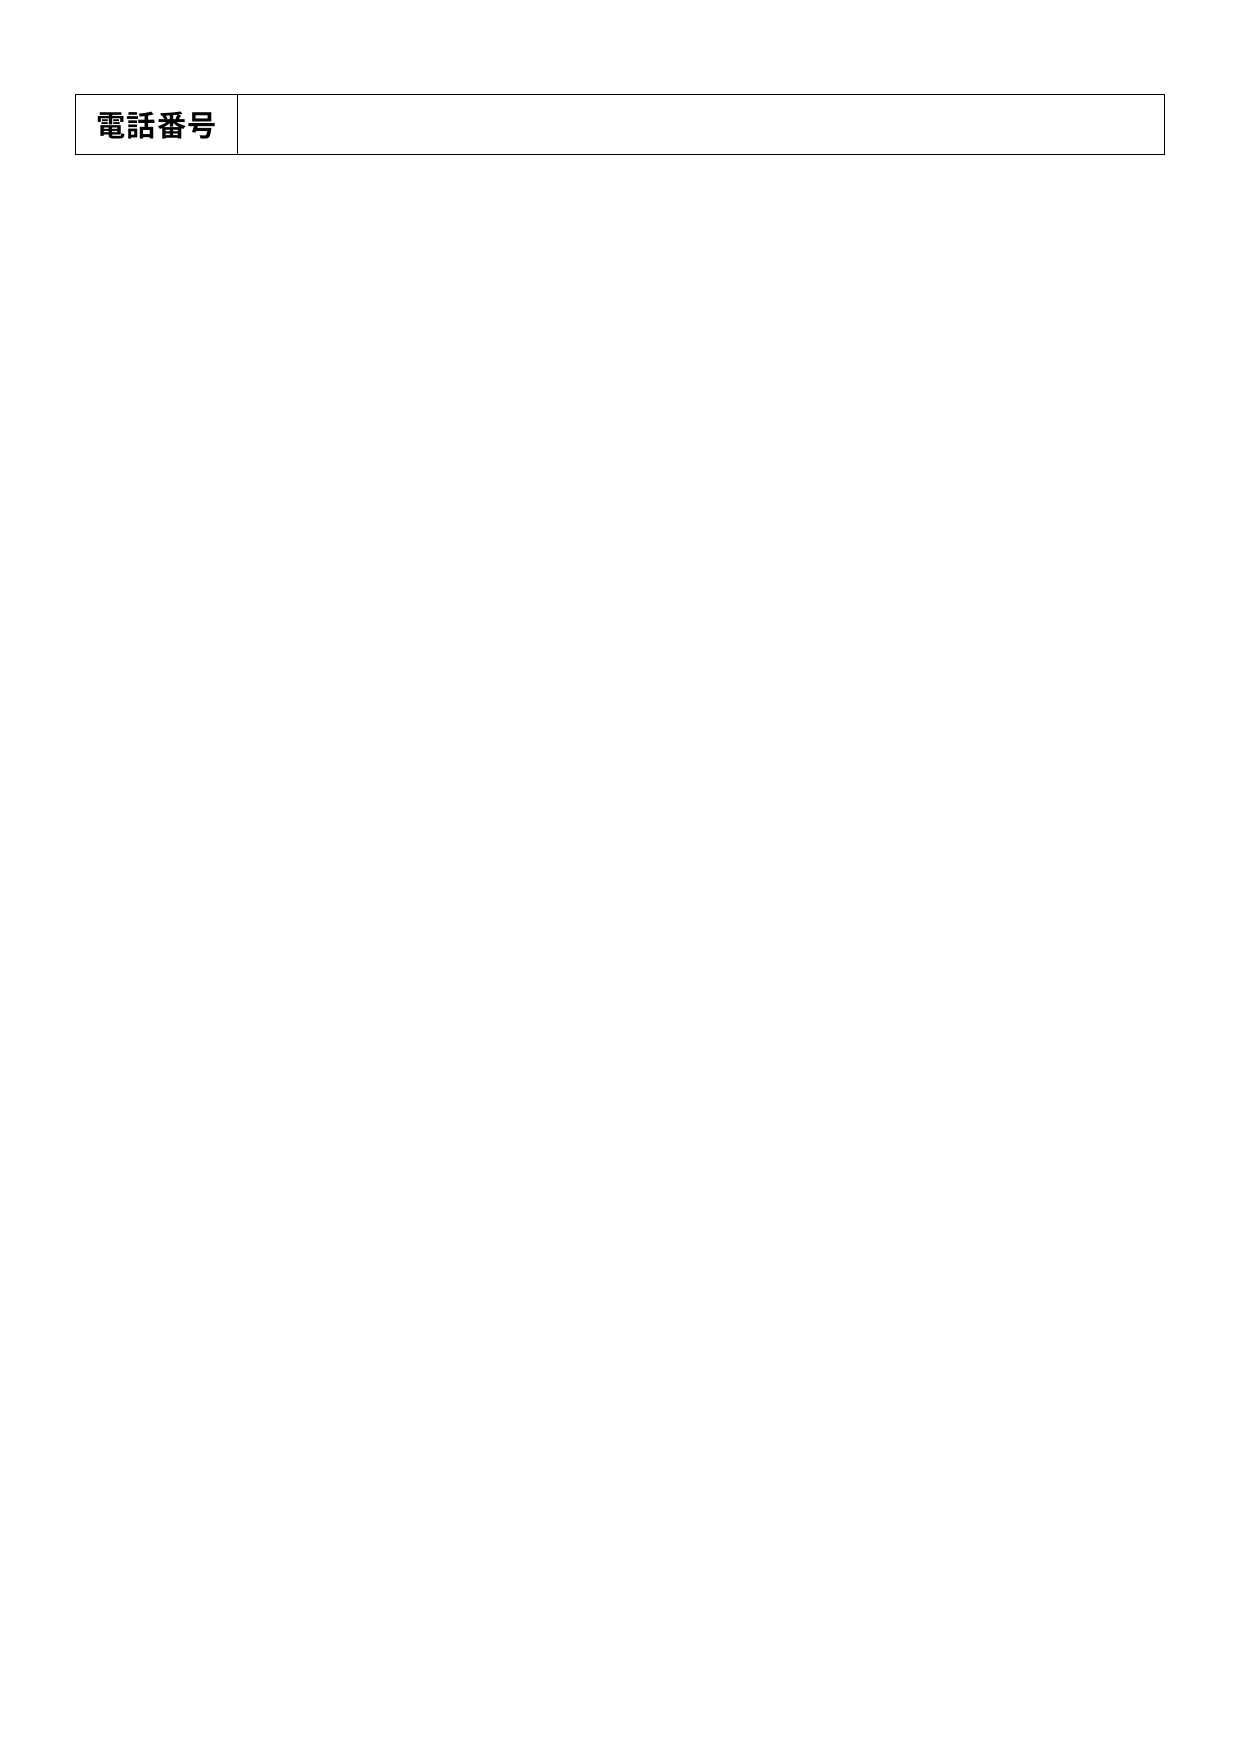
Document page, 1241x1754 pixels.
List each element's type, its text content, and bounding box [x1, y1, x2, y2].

table_cell [238, 95, 1164, 153]
table_cell 電話番号 [76, 95, 237, 153]
